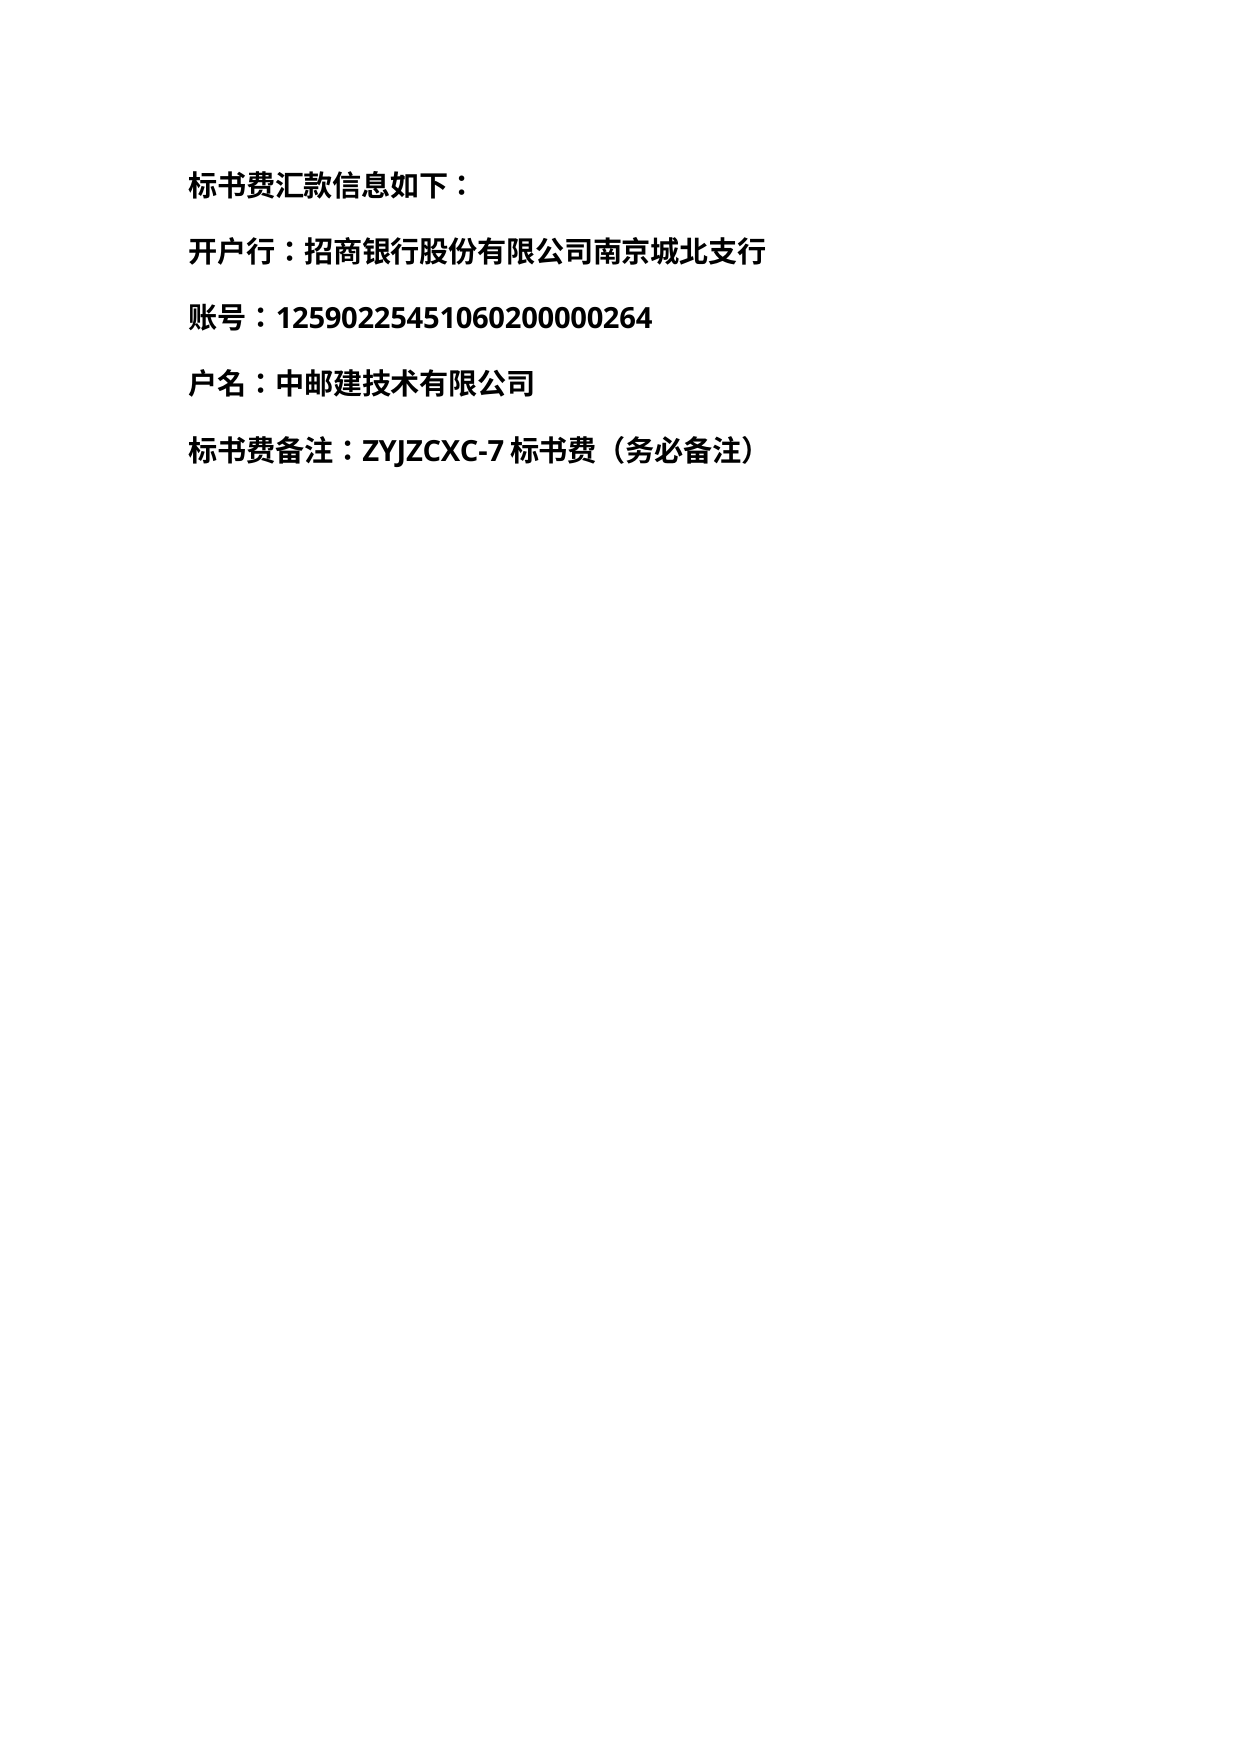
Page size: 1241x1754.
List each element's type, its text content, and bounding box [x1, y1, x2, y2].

text 开户行：招商银行股份有限公司南京城北支行 [189, 234, 1054, 270]
text 户名：中邮建技术有限公司 [189, 366, 1054, 402]
text 账号：12590225451060200000264 [189, 300, 1054, 336]
text 标书费汇款信息如下： [189, 167, 1054, 203]
text 标书费备注：ZYJZCXC-7标书费（务必备注） [189, 432, 1054, 468]
